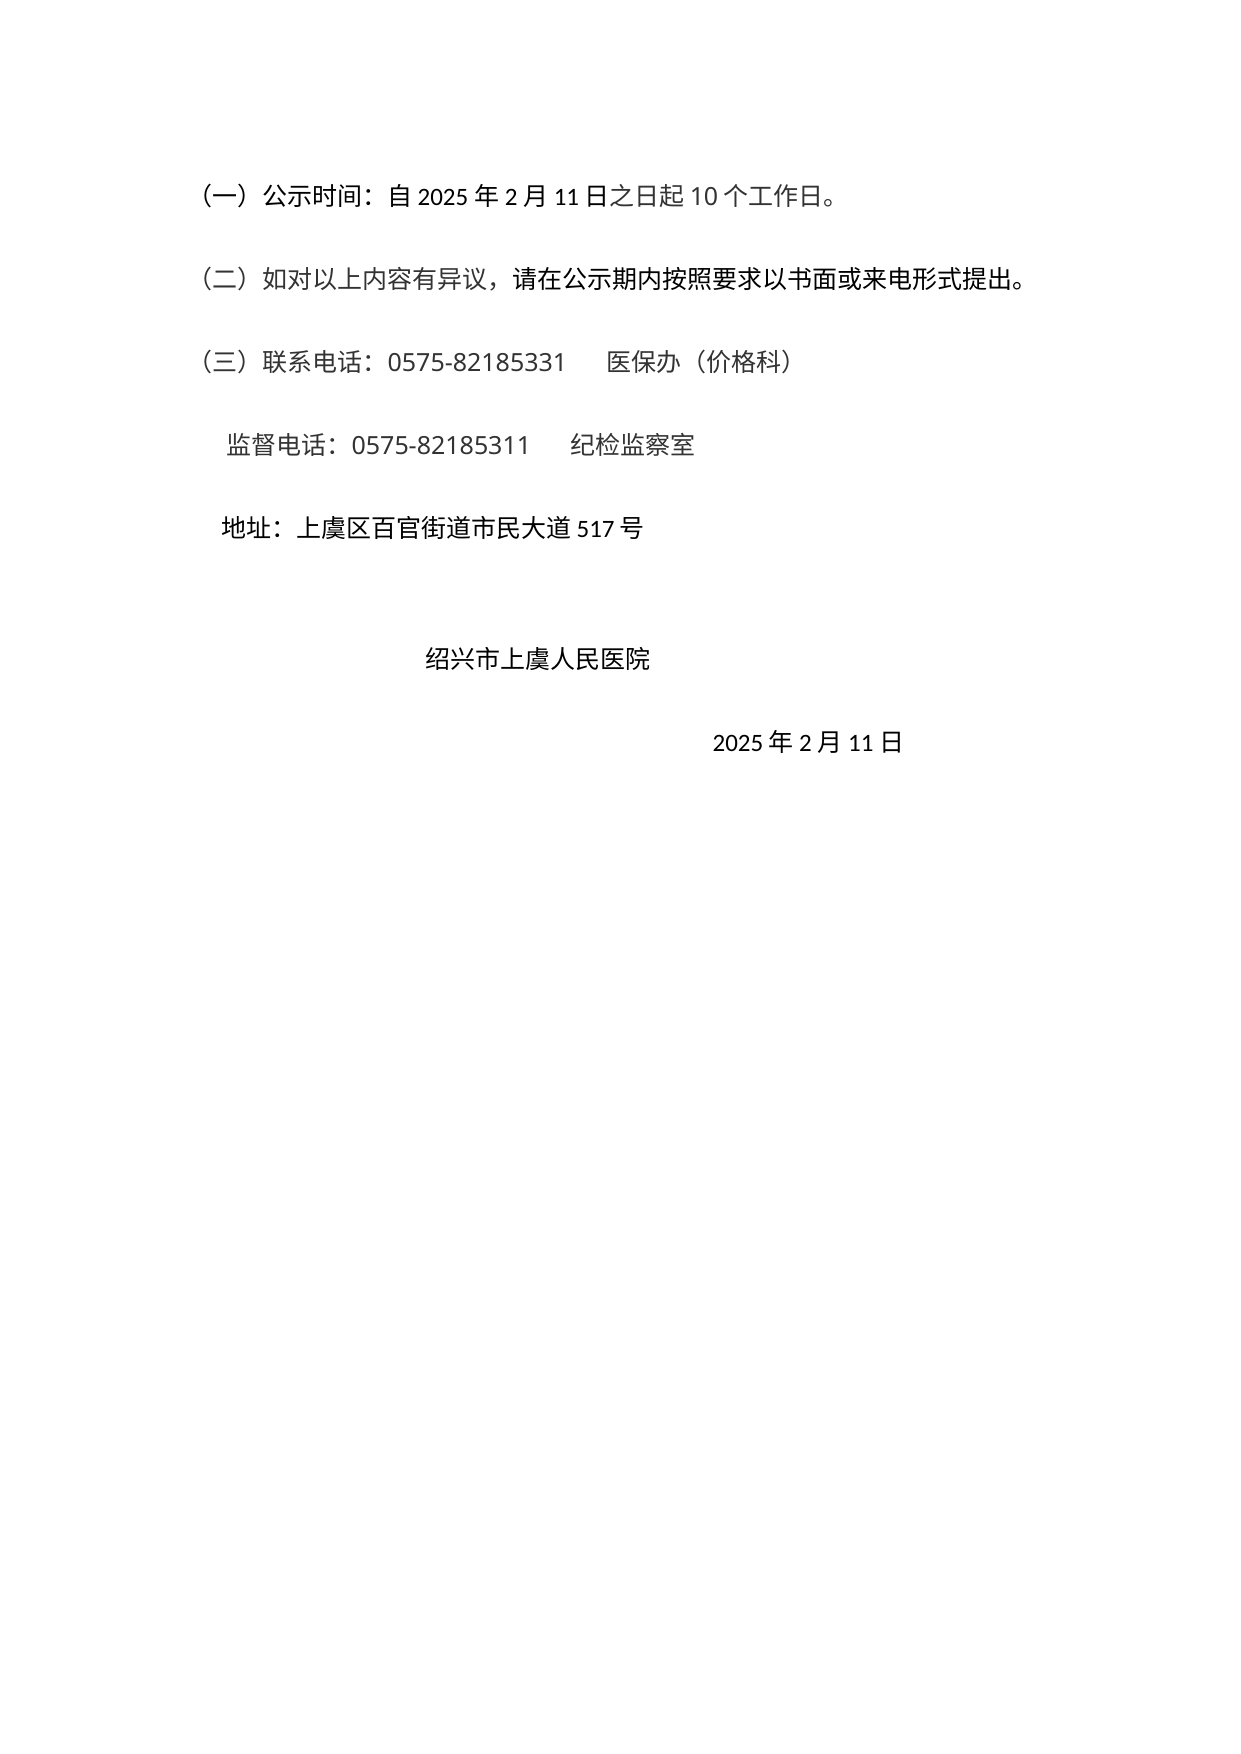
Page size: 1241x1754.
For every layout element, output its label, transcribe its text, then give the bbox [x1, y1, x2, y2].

text 2025年 2 月 11 日 [187, 708, 1053, 773]
text 绍兴市上虞人民医院 [187, 625, 1053, 690]
list （二）如对以上内容有异议，请在公示期内按照要求以书面或来电形式提出。 [187, 245, 1053, 310]
list 监督电话：0575-82185311 纪检监察室 [187, 411, 1053, 476]
list （三）联系电话：0575-82185331 医保办（价格科） [187, 328, 1053, 393]
text 地址：上虞区百官街道市民大道517号 [187, 494, 1053, 559]
list （一）公示时间：自2025 年 2 月 11 日之日起10个工作日。 [187, 162, 1053, 227]
